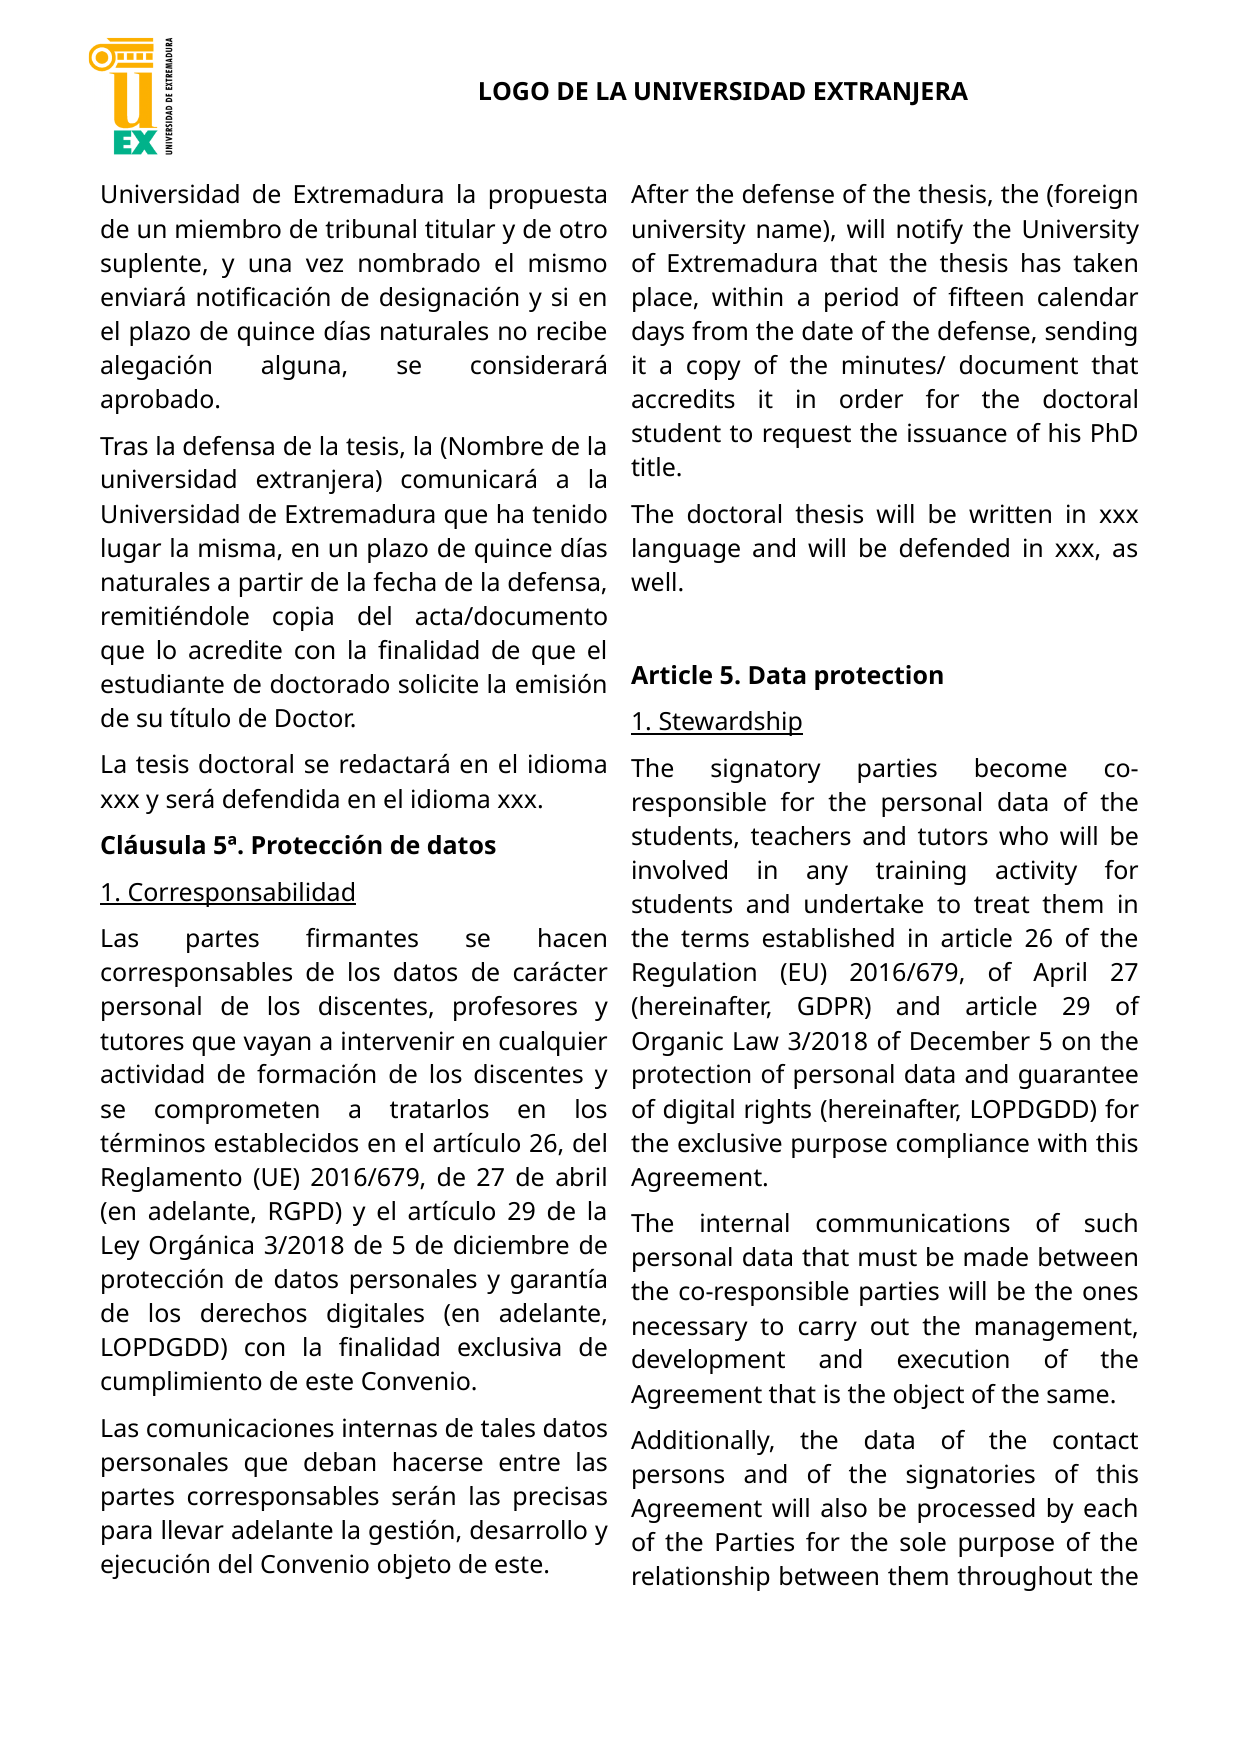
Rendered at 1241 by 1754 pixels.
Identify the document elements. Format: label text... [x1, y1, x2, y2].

picture [88, 37, 173, 156]
